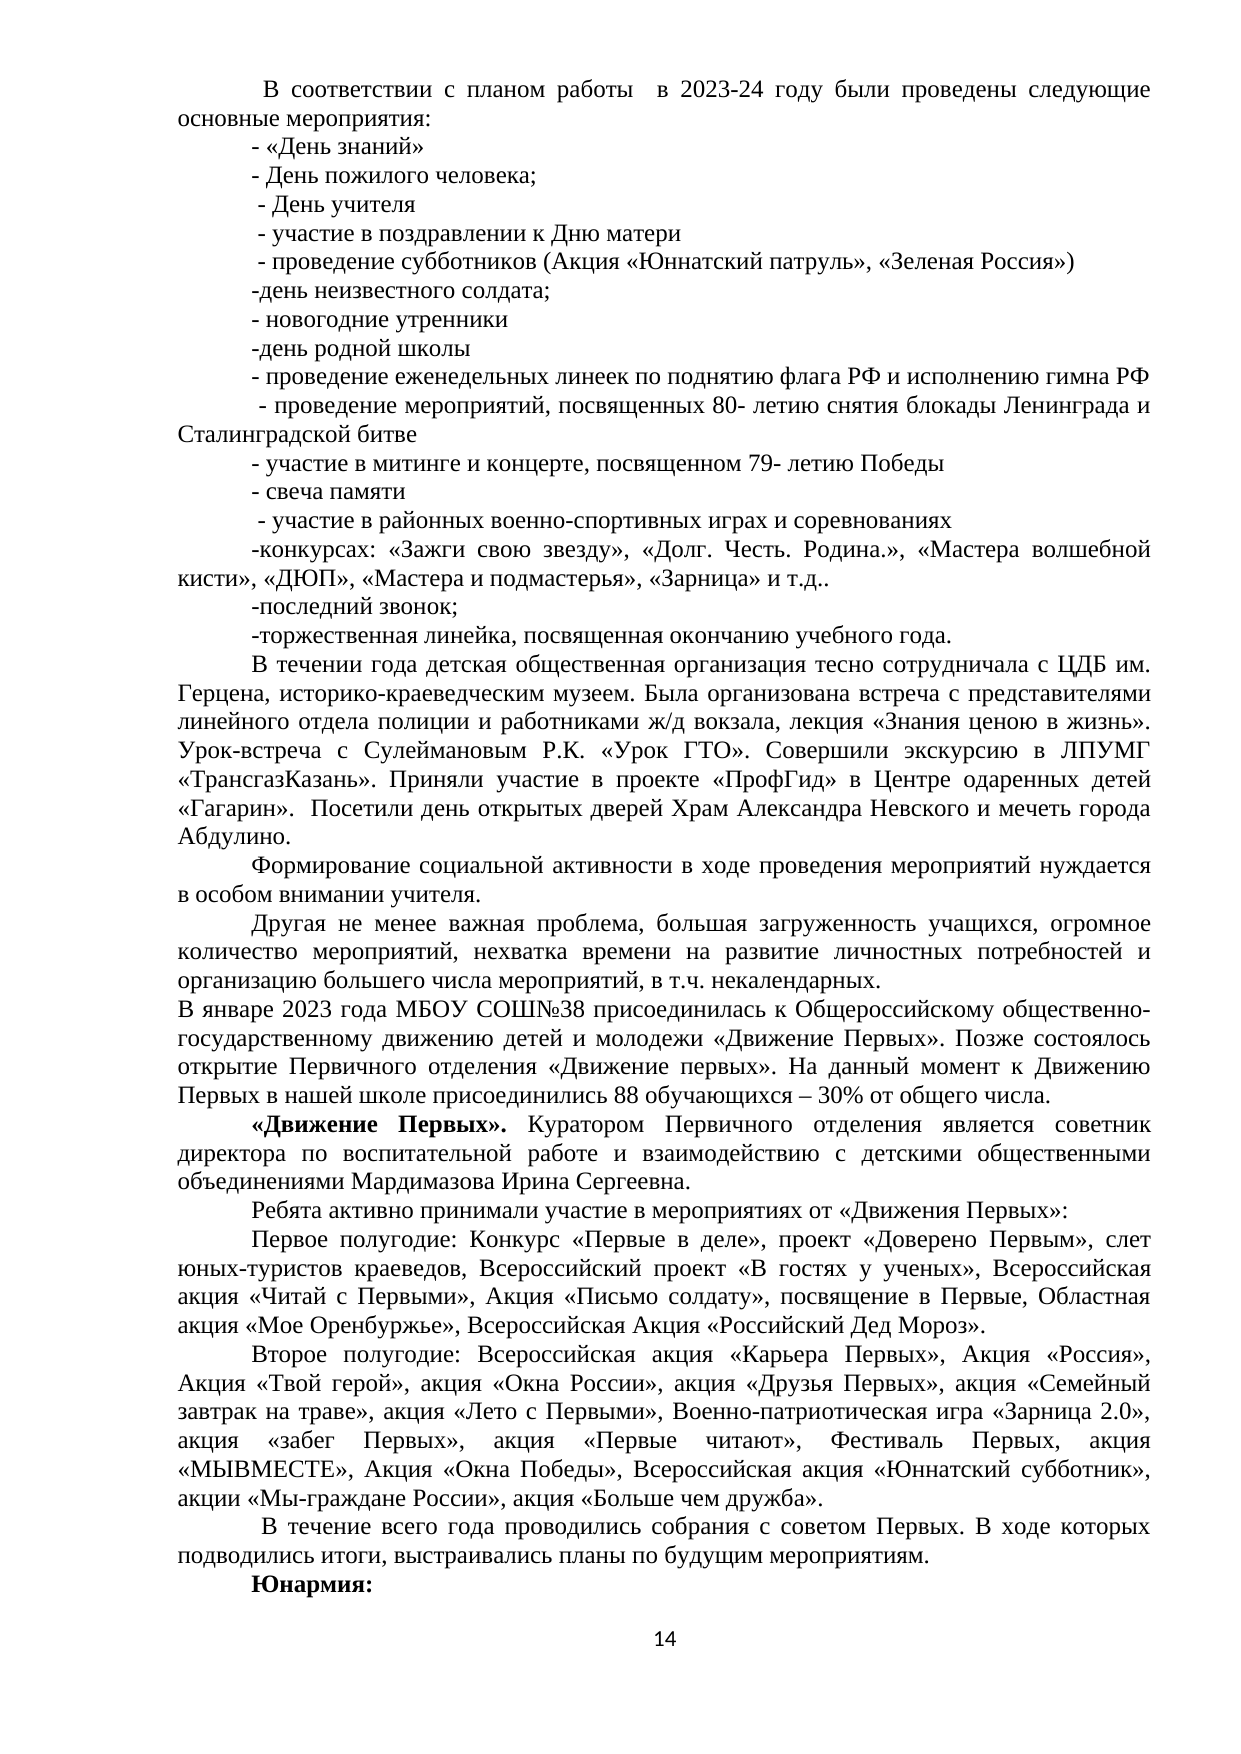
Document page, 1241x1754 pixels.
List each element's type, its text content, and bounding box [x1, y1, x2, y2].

text -торжественная линейка, посвященная окончанию учебного года. [177, 620, 1152, 649]
text В течении года детская общественная организация тесно сотрудничала с ЦДБ им. Герцена, историко-краеведческим музеем. Была организована встреча с представителями линейного отдела полиции и работниками ж/д вокзала, лекция «Знания ценою в жизнь». Урок-встреча с Сулеймановым Р.К. «Урок ГТО». Совершили экскурсию в ЛПУМГ «ТрансгазКазань». Приняли участие в проекте «ПрофГид» в Центре одаренных детей «Гагарин». Посетили день открытых дверей Храм Александра Невского и мечеть города Абдулино. [177, 649, 1152, 850]
text Второе полугодие: Всероссийская акция «Карьера Первых», Акция «Россия», Акция «Твой герой», акция «Окна России», акция «Друзья Первых», акция «Семейный завтрак на траве», акция «Лето с Первыми», Военно-патриотическая игра «Зарница 2.0», акция «забег Первых», акция «Первые читают», Фестиваль Первых, акция «МЫВМЕСТЕ», Акция «Окна Победы», Всероссийская акция «Юннатский субботник», акции «Мы-граждане России», акция «Больше чем дружба». [177, 1339, 1152, 1511]
text «Движение Первых». Куратором Первичного отделения является советник директора по воспитательной работе и взаимодействию с детскими общественными объединениями Мардимазова Ирина Сергеевна. [177, 1109, 1152, 1195]
text - проведение субботников (Акция «Юннатский патруль», «Зеленая Россия») [177, 246, 1152, 275]
text -день неизвестного солдата; [177, 275, 1152, 304]
text - участие в районных военно-спортивных играх и соревнованиях [177, 505, 1152, 534]
text В течение всего года проводились собрания с советом Первых. В ходе которых подводились итоги, выстраивались планы по будущим мероприятиям. [177, 1511, 1152, 1569]
text -день родной школы [177, 333, 1152, 361]
text Юнармия: [177, 1569, 1152, 1598]
text - участие в поздравлении к Дню матери [177, 218, 1152, 246]
text - участие в митинге и концерте, посвященном 79- летию Победы [177, 448, 1152, 476]
text Ребята активно принимали участие в мероприятиях от «Движения Первых»: [177, 1195, 1152, 1224]
text В январе 2023 года МБОУ СОШ№38 присоединилась к Общероссийскому общественно-государственному движению детей и молодежи «Движение Первых». Позже состоялось открытие Первичного отделения «Движение первых». На данный момент к Движению Первых в нашей школе присоединились 88 обучающихся – 30% от общего числа. [177, 994, 1152, 1109]
text -последний звонок; [177, 591, 1152, 620]
text -конкурсах: «Зажги свою звезду», «Долг. Честь. Родина.», «Мастера волшебной кисти», «ДЮП», «Мастера и подмастерья», «Зарница» и т.д.. [177, 534, 1152, 591]
text - проведение мероприятий, посвященных 80- летию снятия блокады Ленинграда и Сталинградской битве [177, 390, 1152, 448]
text - День пожилого человека; [177, 160, 1152, 189]
text - «День знаний» [177, 131, 1152, 160]
text Другая не менее важная проблема, большая загруженность учащихся, огромное количество мероприятий, нехватка времени на развитие личностных потребностей и организацию большего числа мероприятий, в т.ч. некалендарных. [177, 908, 1152, 994]
text - День учителя [177, 189, 1152, 218]
text - проведение еженедельных линеек по поднятию флага РФ и исполнению гимна РФ [177, 361, 1152, 390]
text В соответствии с планом работы в 2023-24 году были проведены следующие основные мероприятия: [177, 74, 1152, 131]
text - свеча памяти [177, 476, 1152, 505]
text Первое полугодие: Конкурс «Первые в деле», проект «Доверено Первым», слет юных-туристов краеведов, Всероссийский проект «В гостях у ученых», Всероссийская акция «Читай с Первыми», Акция «Письмо солдату», посвящение в Первые, Областная акция «Мое Оренбуржье», Всероссийская Акция «Российский Дед Мороз». [177, 1224, 1152, 1339]
text - новогодние утренники [177, 304, 1152, 333]
text Формирование социальной активности в ходе проведения мероприятий нуждается в особом внимании учителя. [177, 850, 1152, 908]
